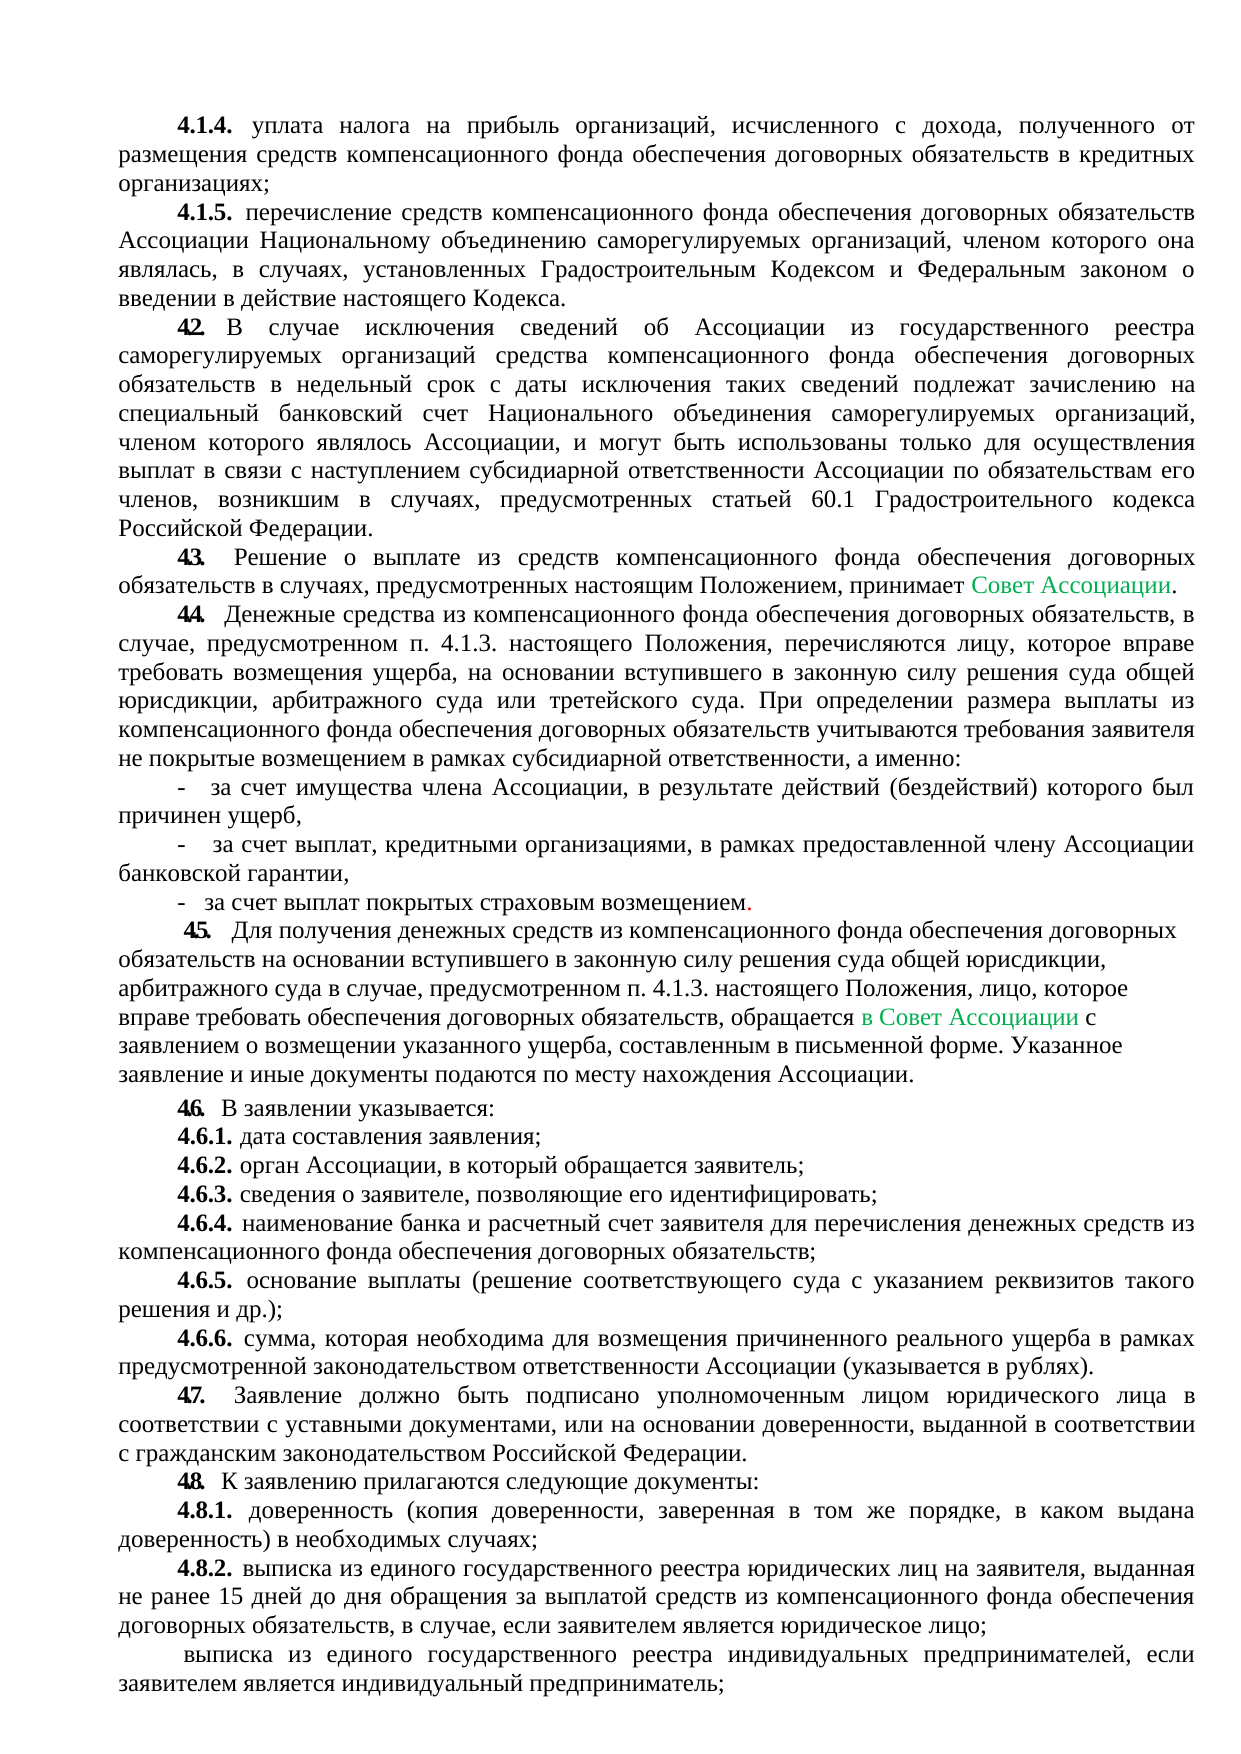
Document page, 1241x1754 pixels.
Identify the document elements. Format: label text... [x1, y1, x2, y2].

list доверенность (копия доверенности, заверенная в том же порядке, в каком выдана доверенность) в необходимых случаях; [118, 1495, 1196, 1553]
list за счет выплат, кредитными организациями, в рамках предоставленной члену Ассоциации банковской гарантии, [118, 829, 1196, 887]
list основание выплаты (решение соответствующего суда с указанием реквизитов такого решения и др.); [118, 1265, 1196, 1323]
list В случае исключения сведений об Ассоциации из государственного реестра саморегулируемых организаций средства компенсационного фонда обеспечения договорных обязательств в недельный срок с даты исключения таких сведений подлежат зачислению на специальный банковский счет Национального объединения саморегулируемых организаций, членом которого являлось Ассоциации, и могут быть использованы только для осуществления выплат в связи с наступлением субсидиарной ответственности Ассоциации по обязательствам его членов, возникшим в случаях, предусмотренных статьей 60.1 Градостроительного кодекса Российской Федерации. [118, 312, 1196, 542]
list орган Ассоциации, в который обращается заявитель; [177, 1150, 1207, 1179]
list сведения о заявителе, позволяющие его идентифицировать; [177, 1179, 1207, 1208]
list дата составления заявления; [118, 1121, 1207, 1150]
list Заявление должно быть подписано уполномоченным лицом юридического лица в соответствии с уставными документами, или на основании доверенности, выданной в соответствии с гражданским законодательством Российской Федерации. [118, 1380, 1196, 1466]
list К заявлению прилагаются следующие документы: [177, 1466, 1207, 1495]
text выписка из единого государственного реестра индивидуальных предпринимателей, если заявителем является индивидуальный предприниматель; [118, 1639, 1196, 1696]
list В заявлении указывается: [177, 1093, 1207, 1121]
list за счет имущества члена Ассоциации, в результате действий (бездействий) которого был причинен ущерб, [118, 772, 1196, 829]
list Для получения денежных средств из компенсационного фонда обеспечения договорных обязательств на основании вступившего в законную силу решения суда общей юрисдикции, арбитражного суда в случае, предусмотренном п. 4.1.3. настоящего Положения, лицо, которое вправе требовать обеспечения договорных обязательств, обращается в Совет Ассоциации с заявлением о возмещении указанного ущерба, составленным в письменной форме. Указанное заявление и иные документы подаются по месту нахождения Ассоциации. [118, 915, 1196, 1088]
list перечисление средств компенсационного фонда обеспечения договорных обязательств Ассоциации Национальному объединению саморегулируемых организаций, членом которого она являлась, в случаях, установленных Градостроительным Кодексом и Федеральным законом о введении в действие настоящего Кодекса. [118, 197, 1196, 312]
list Денежные средства из компенсационного фонда обеспечения договорных обязательств, в случае, предусмотренном п. 4.1.3. настоящего Положения, перечисляются лицу, которое вправе требовать возмещения ущерба, на основании вступившего в законную силу решения суда общей юрисдикции, арбитражного суда или третейского суда. При определении размера выплаты из компенсационного фонда обеспечения договорных обязательств учитываются требования заявителя не покрытые возмещением в рамках субсидиарной ответственности, а именно: [118, 599, 1196, 772]
text - за счет выплат покрытых страховым возмещением. [177, 887, 1207, 915]
list Решение о выплате из средств компенсационного фонда обеспечения договорных обязательств в случаях, предусмотренных настоящим Положением, принимает Совет Ассоциации. [118, 542, 1196, 599]
list выписка из единого государственного реестра юридических лиц на заявителя, выданная не ранее 15 дней до дня обращения за выплатой средств из компенсационного фонда обеспечения договорных обязательств, в случае, если заявителем является юридическое лицо; [118, 1553, 1196, 1639]
list уплата налога на прибыль организаций, исчисленного с дохода, полученного от размещения средств компенсационного фонда обеспечения договорных обязательств в кредитных организациях; [118, 110, 1196, 197]
list наименование банка и расчетный счет заявителя для перечисления денежных средств из компенсационного фонда обеспечения договорных обязательств; [118, 1208, 1196, 1265]
list сумма, которая необходима для возмещения причиненного реального ущерба в рамках предусмотренной законодательством ответственности Ассоциации (указывается в рублях). [118, 1323, 1196, 1380]
